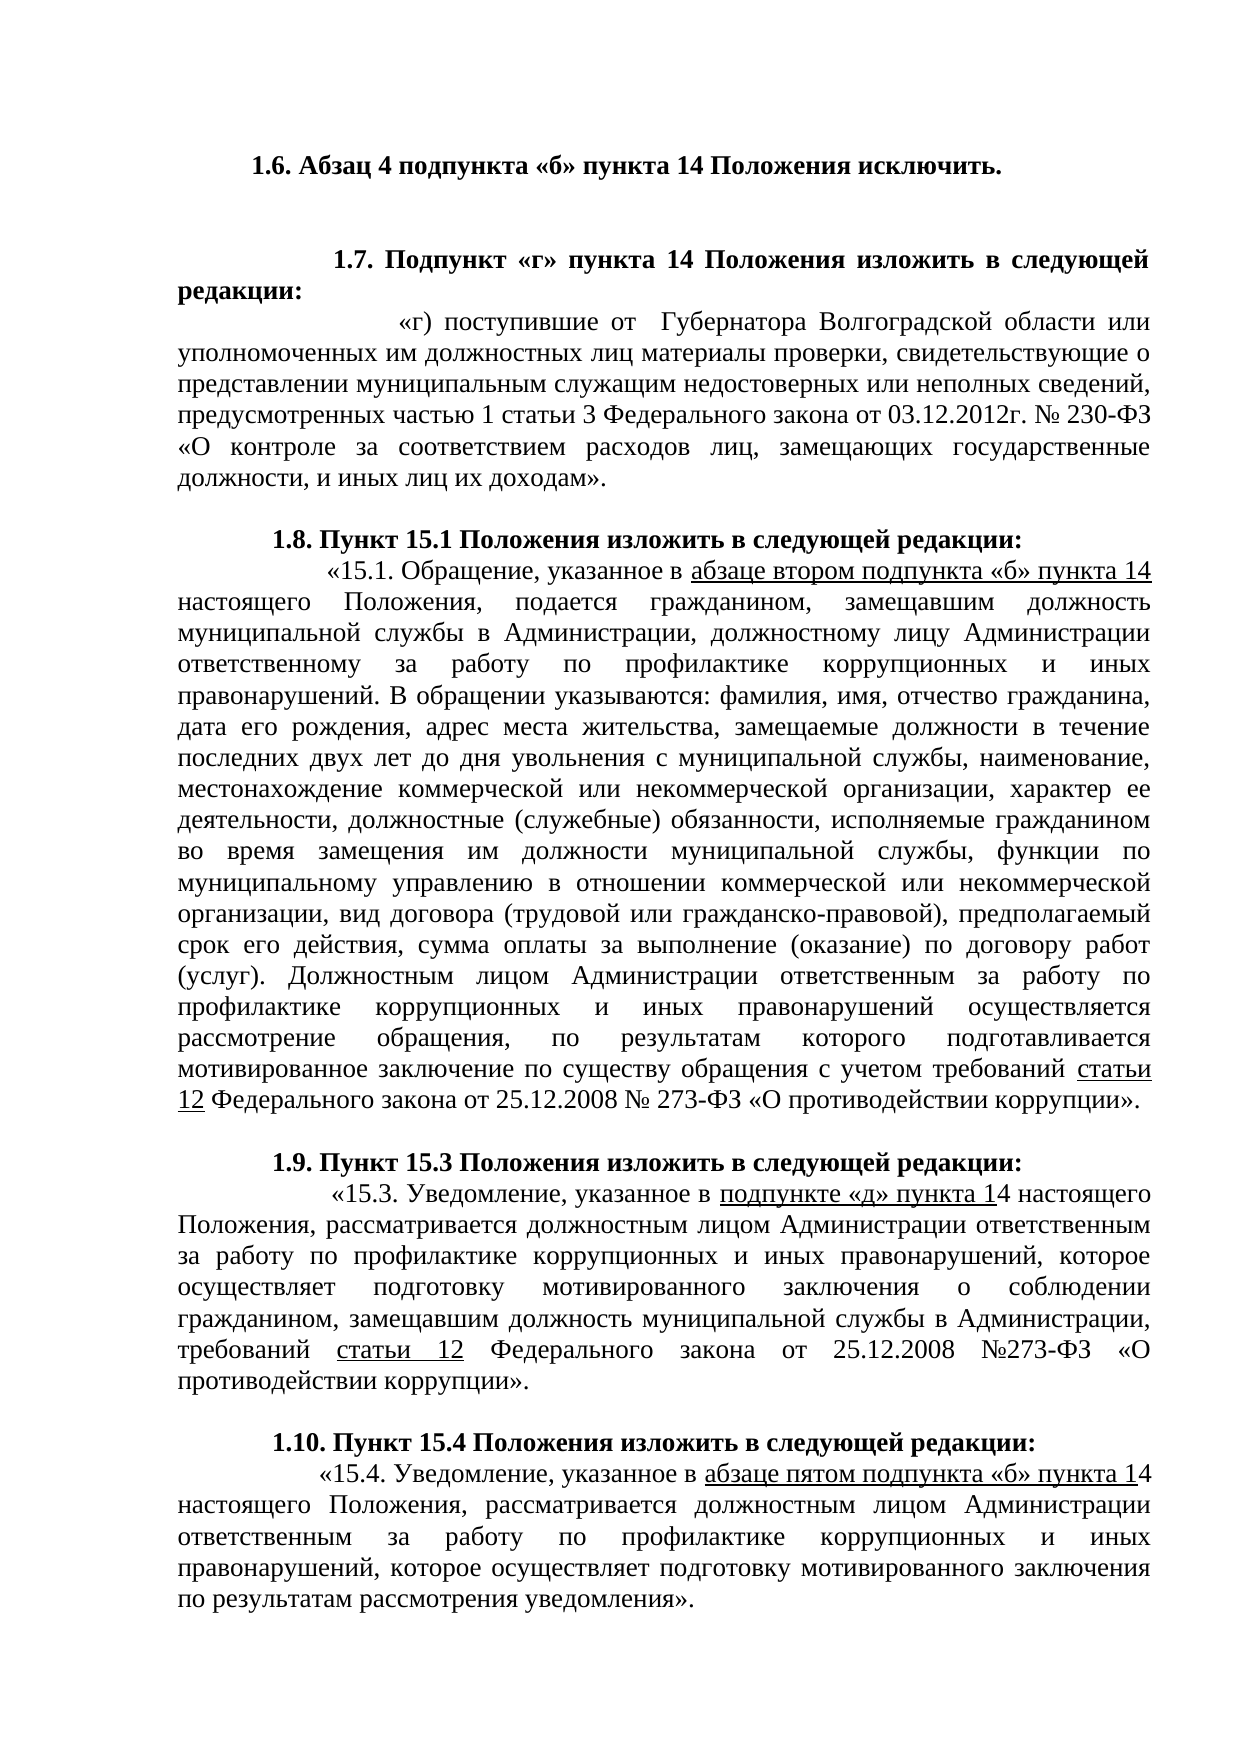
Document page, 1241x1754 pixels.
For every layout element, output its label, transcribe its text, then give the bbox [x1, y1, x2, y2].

text «г) поступившие от Губернатора Волгоградской области или уполномоченных им должностных лиц материалы проверки, свидетельствующие о представлении муниципальным служащим недостоверных или неполных сведений, предусмотренных частью 1 статьи 3 Федерального закона от 03.12.2012г. № 230-ФЗ «О контроле за соответствием расходов лиц, замещающих государственные должности, и иных лиц их доходам». [177, 305, 1152, 492]
text «15.1. Обращение, указанное в абзаце втором подпункта «б» пункта 14 настоящего Положения, подается гражданином, замещавшим должность муниципальной службы в Администрации, должностному лицу Администрации ответственному за работу по профилактике коррупционных и иных правонарушений. В обращении указываются: фамилия, имя, отчество гражданина, дата его рождения, адрес места жительства, замещаемые должности в течение последних двух лет до дня увольнения с муниципальной службы, наименование, местонахождение коммерческой или некоммерческой организации, характер ее деятельности, должностные (служебные) обязанности, исполняемые гражданином во время замещения им должности муниципальной службы, функции по муниципальному управлению в отношении коммерческой или некоммерческой организации, вид договора (трудовой или гражданско-правовой), предполагаемый срок его действия, сумма оплаты за выполнение (оказание) по договору работ (услуг). Должностным лицом Администрации ответственным за работу по профилактике коррупционных и иных правонарушений осуществляется рассмотрение обращения, по результатам которого подготавливается мотивированное заключение по существу обращения с учетом требований статьи 12 Федерального закона от 25.12.2008 № 273-ФЗ «О противодействии коррупции». [177, 554, 1152, 1115]
text «15.4. Уведомление, указанное в абзаце пятом подпункта «б» пункта 14 настоящего Положения, рассматривается должностным лицом Администрации ответственным за работу по профилактике коррупционных и иных правонарушений, которое осуществляет подготовку мотивированного заключения по результатам рассмотрения уведомления». [177, 1457, 1152, 1613]
text «15.3. Уведомление, указанное в подпункте «д» пункта 14 настоящего Положения, рассматривается должностным лицом Администрации ответственным за работу по профилактике коррупционных и иных правонарушений, которое осуществляет подготовку мотивированного заключения о соблюдении гражданином, замещавшим должность муниципальной службы в Администрации, требований статьи 12 Федерального закона от 25.12.2008 №273-ФЗ «О противодействии коррупции». [177, 1177, 1152, 1395]
text 1.6. Абзац 4 подпункта «б» пункта 14 Положения исключить. [177, 149, 1152, 180]
text 1.10. Пункт 15.4 Положения изложить в следующей редакции: [177, 1426, 1152, 1457]
text 1.7. Подпункт «г» пункта 14 Положения изложить в следующей редакции: [177, 243, 1152, 305]
text 1.8. Пункт 15.1 Положения изложить в следующей редакции: [177, 523, 1152, 554]
text 1.9. Пункт 15.3 Положения изложить в следующей редакции: [177, 1146, 1152, 1177]
